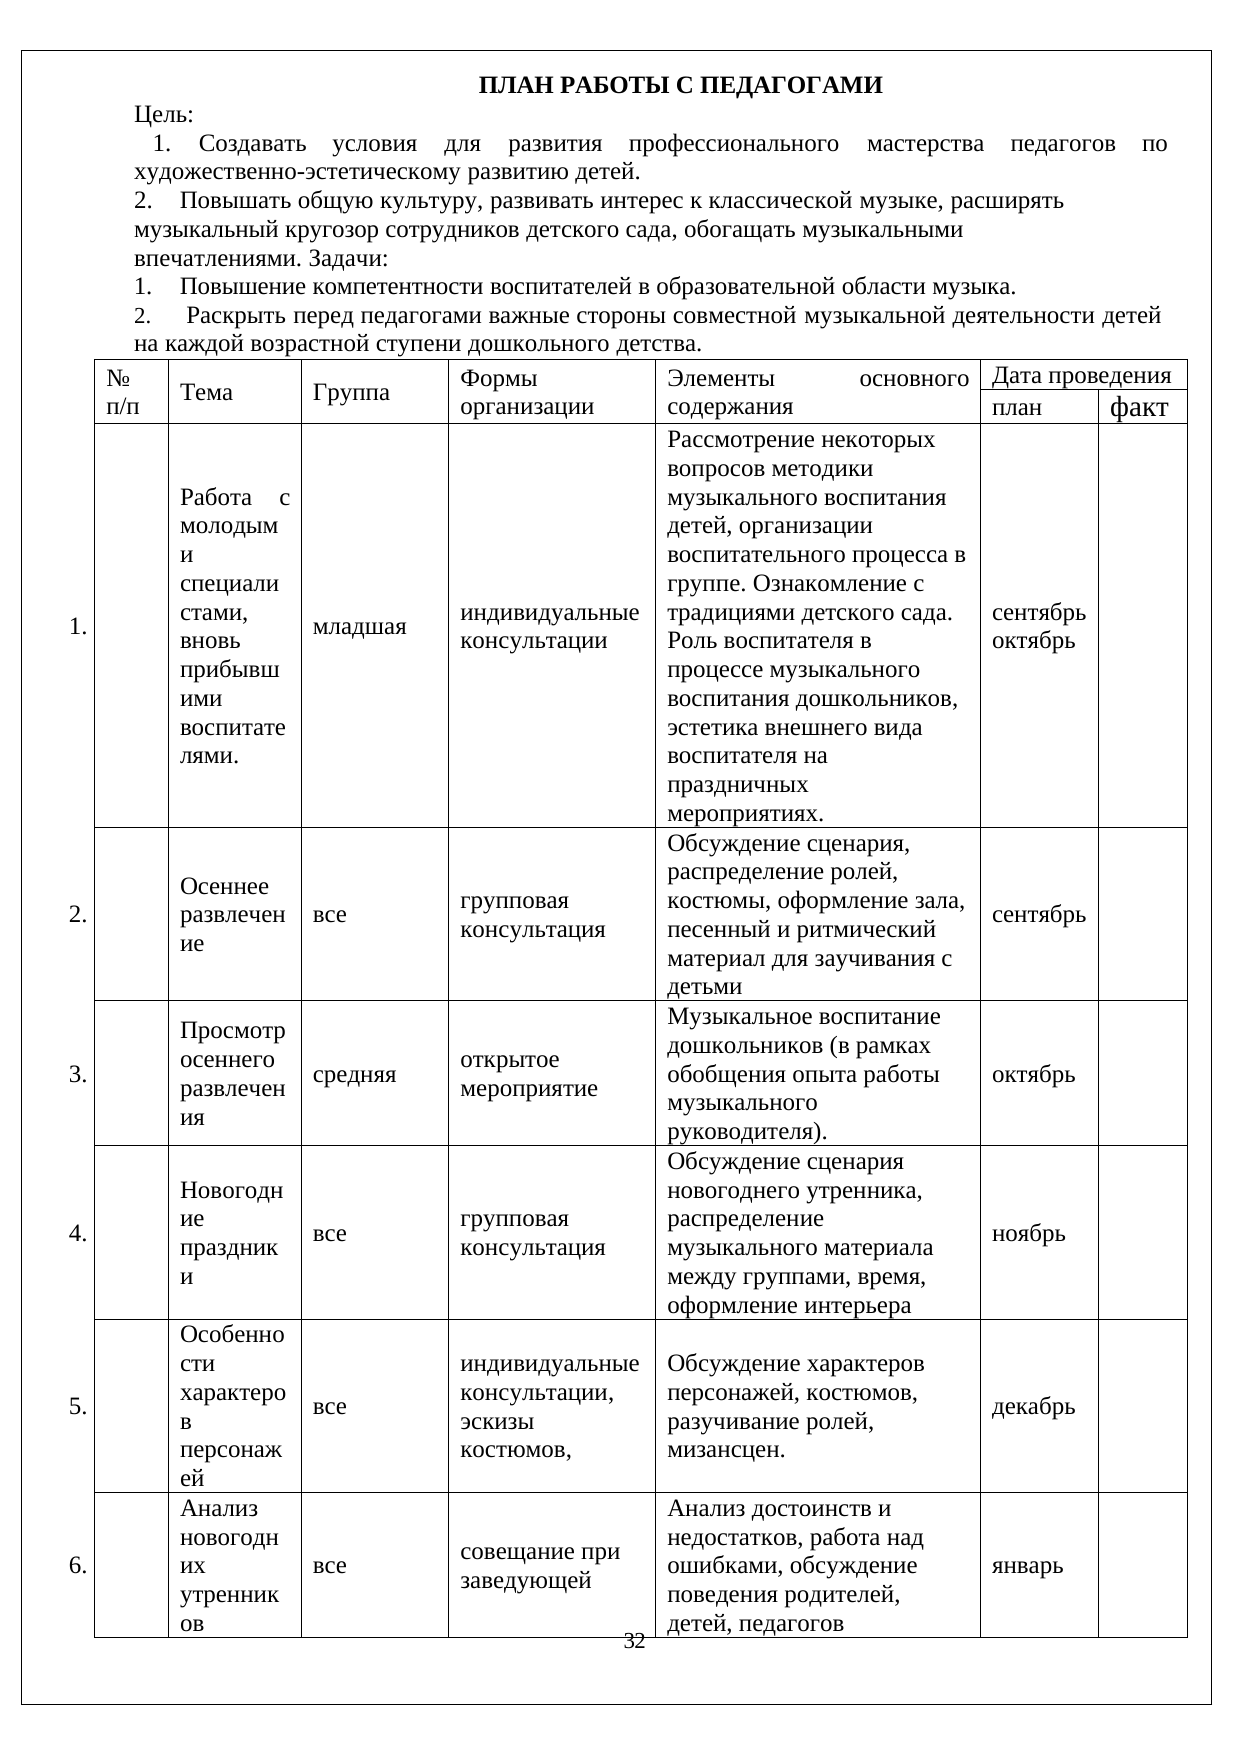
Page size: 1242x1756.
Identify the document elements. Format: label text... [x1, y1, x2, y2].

table_cell все [302, 1146, 448, 1318]
table_cell сентябрь [981, 828, 1098, 1000]
table_cell [95, 1146, 168, 1318]
table_cell Обсуждение сценария новогоднего утренника, распределение музыкального материала между группами, время, оформление интерьера [656, 1146, 980, 1318]
table_cell [95, 828, 168, 1000]
table_cell [95, 1001, 168, 1145]
table_cell групповая консультация [449, 828, 655, 1000]
table_header Тема [169, 360, 301, 423]
table_cell январь [981, 1493, 1098, 1637]
table_cell индивидуальные консультации, эскизы костюмов, [449, 1320, 655, 1492]
table_cell [1099, 1001, 1187, 1145]
table_cell Обсуждение сценария, распределение ролей, костюмы, оформление зала, песенный и ритмический материал для заучивания с детьми [656, 828, 980, 1000]
table_cell индивидуальные консультации [449, 424, 655, 827]
table_cell Рассмотрение некоторых вопросов методики музыкального воспитания детей, организации воспитательного процесса в группе. Ознакомление с традициями детского сада. Роль воспитателя в процессе музыкального воспитания дошкольников, эстетика внешнего вида воспитателя на праздничных мероприятиях. [656, 424, 980, 827]
table_cell ноябрь [981, 1146, 1098, 1318]
table_cell декабрь [981, 1320, 1098, 1492]
list Повышение компетентности воспитателей в образовательной области музыка. [133, 272, 1211, 300]
table_cell Осеннее развлечение [169, 828, 301, 1000]
table_cell Просмотр осеннего развлечения [169, 1001, 301, 1145]
table_header Дата проведения [981, 360, 1187, 388]
table_cell [1099, 1493, 1187, 1637]
table_cell Музыкальное воспитание дошкольников (в рамках обобщения опыта работы музыкального руководителя). [656, 1001, 980, 1145]
table_header № п/п [95, 360, 168, 423]
list Повышать общую культуру, развивать интерес к классической музыке, расширять музыкальный кругозор сотрудников детского сада, обогащать музыкальными впечатлениями. Задачи: [134, 185, 1133, 272]
table_cell Анализ достоинств и недостатков, работа над ошибками, обсуждение поведения родителей, детей, педагогов [656, 1493, 980, 1637]
table_cell [95, 1320, 168, 1492]
table_cell совещание при заведующей [449, 1493, 655, 1637]
table_cell октябрь [981, 1001, 1098, 1145]
table_cell все [302, 1493, 448, 1637]
table_cell групповая консультация [449, 1146, 655, 1318]
table_header Элементы основного содержания [656, 360, 980, 423]
list Создавать условия для развития профессионального мастерства педагогов по художественно-эстетическому развитию детей. [134, 129, 1168, 185]
list Раскрыть перед педагогами важные стороны совместной музыкальной деятельности детей на каждой возрастной ступени дошкольного детства. [134, 301, 1164, 357]
table_cell все [302, 828, 448, 1000]
table_cell [1099, 828, 1187, 1000]
subtitle ПЛАН РАБОТЫ С ПЕДАГОГАМИ [479, 71, 1211, 99]
table_cell все [302, 1320, 448, 1492]
table_cell факт [1099, 390, 1187, 423]
table_cell [1099, 1320, 1187, 1492]
table_cell Анализ новогодних утренников [169, 1493, 301, 1637]
table_cell младшая [302, 424, 448, 827]
table_header Формы организации [449, 360, 655, 423]
text Цель: [134, 99, 1211, 128]
table_cell Работа с молодыми специалистами, вновь прибывшими воспитателями. [169, 424, 301, 827]
table_cell [1099, 1146, 1187, 1318]
table_cell Особенности характеров персонажей [169, 1320, 301, 1492]
table_cell [95, 1493, 168, 1637]
table_cell средняя [302, 1001, 448, 1145]
table_cell сентябрь октябрь [981, 424, 1098, 827]
table_header Группа [302, 360, 448, 423]
table_cell план [981, 390, 1098, 423]
table_cell [1099, 424, 1187, 827]
table_cell [95, 424, 168, 827]
table_cell Обсуждение характеров персонажей, костюмов, разучивание ролей, мизансцен. [656, 1320, 980, 1492]
table_cell открытое мероприятие [449, 1001, 655, 1145]
table_cell Новогодние праздники [169, 1146, 301, 1318]
